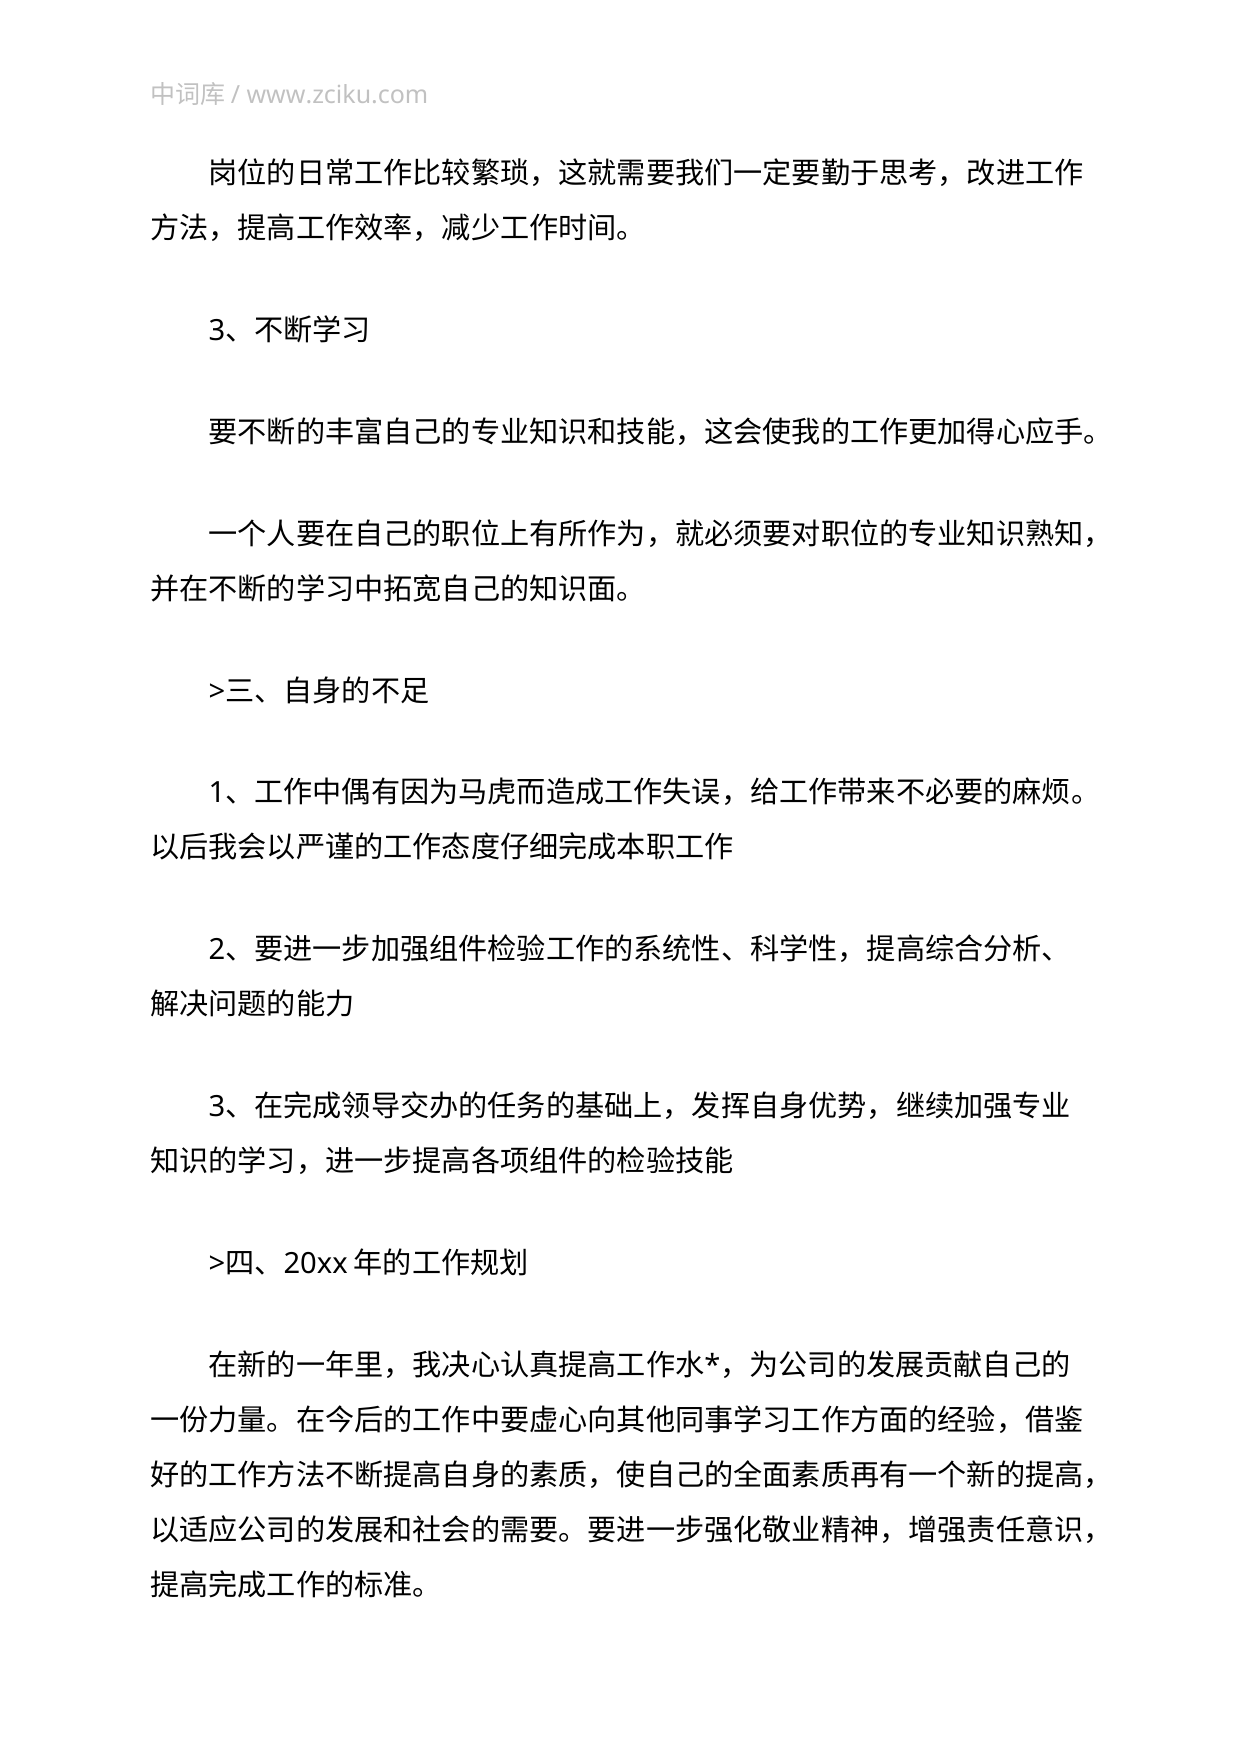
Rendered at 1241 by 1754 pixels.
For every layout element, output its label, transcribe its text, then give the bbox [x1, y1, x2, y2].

text 3、在完成领导交办的任务的基础上，发挥自身优势，继续加强专业知识的学习，进一步提高各项组件的检验技能 [150, 1083, 1090, 1180]
text >三、自身的不足 [150, 667, 1090, 709]
text 在新的一年里，我决心认真提高工作水*，为公司的发展贡献自己的一份力量。在今后的工作中要虚心向其他同事学习工作方面的经验，借鉴好的工作方法不断提高自身的素质，使自己的全面素质再有一个新的提高，以适应公司的发展和社会的需要。要进一步强化敬业精神，增强责任意识，提高完成工作的标准。 [150, 1341, 1090, 1603]
text >四、20xx年的工作规划 [150, 1239, 1090, 1282]
text 2、要进一步加强组件检验工作的系统性、科学性，提高综合分析、解决问题的能力 [150, 926, 1090, 1023]
text 3、不断学习 [150, 307, 1090, 349]
text 要不断的丰富自己的专业知识和技能，这会使我的工作更加得心应手。 [150, 409, 1090, 451]
text 1、工作中偶有因为马虎而造成工作失误，给工作带来不必要的麻烦。以后我会以严谨的工作态度仔细完成本职工作 [150, 769, 1090, 866]
text 一个人要在自己的职位上有所作为，就必须要对职位的专业知识熟知，并在不断的学习中拓宽自己的知识面。 [150, 510, 1090, 608]
text 岗位的日常工作比较繁琐，这就需要我们一定要勤于思考，改进工作方法，提高工作效率，减少工作时间。 [150, 150, 1090, 247]
